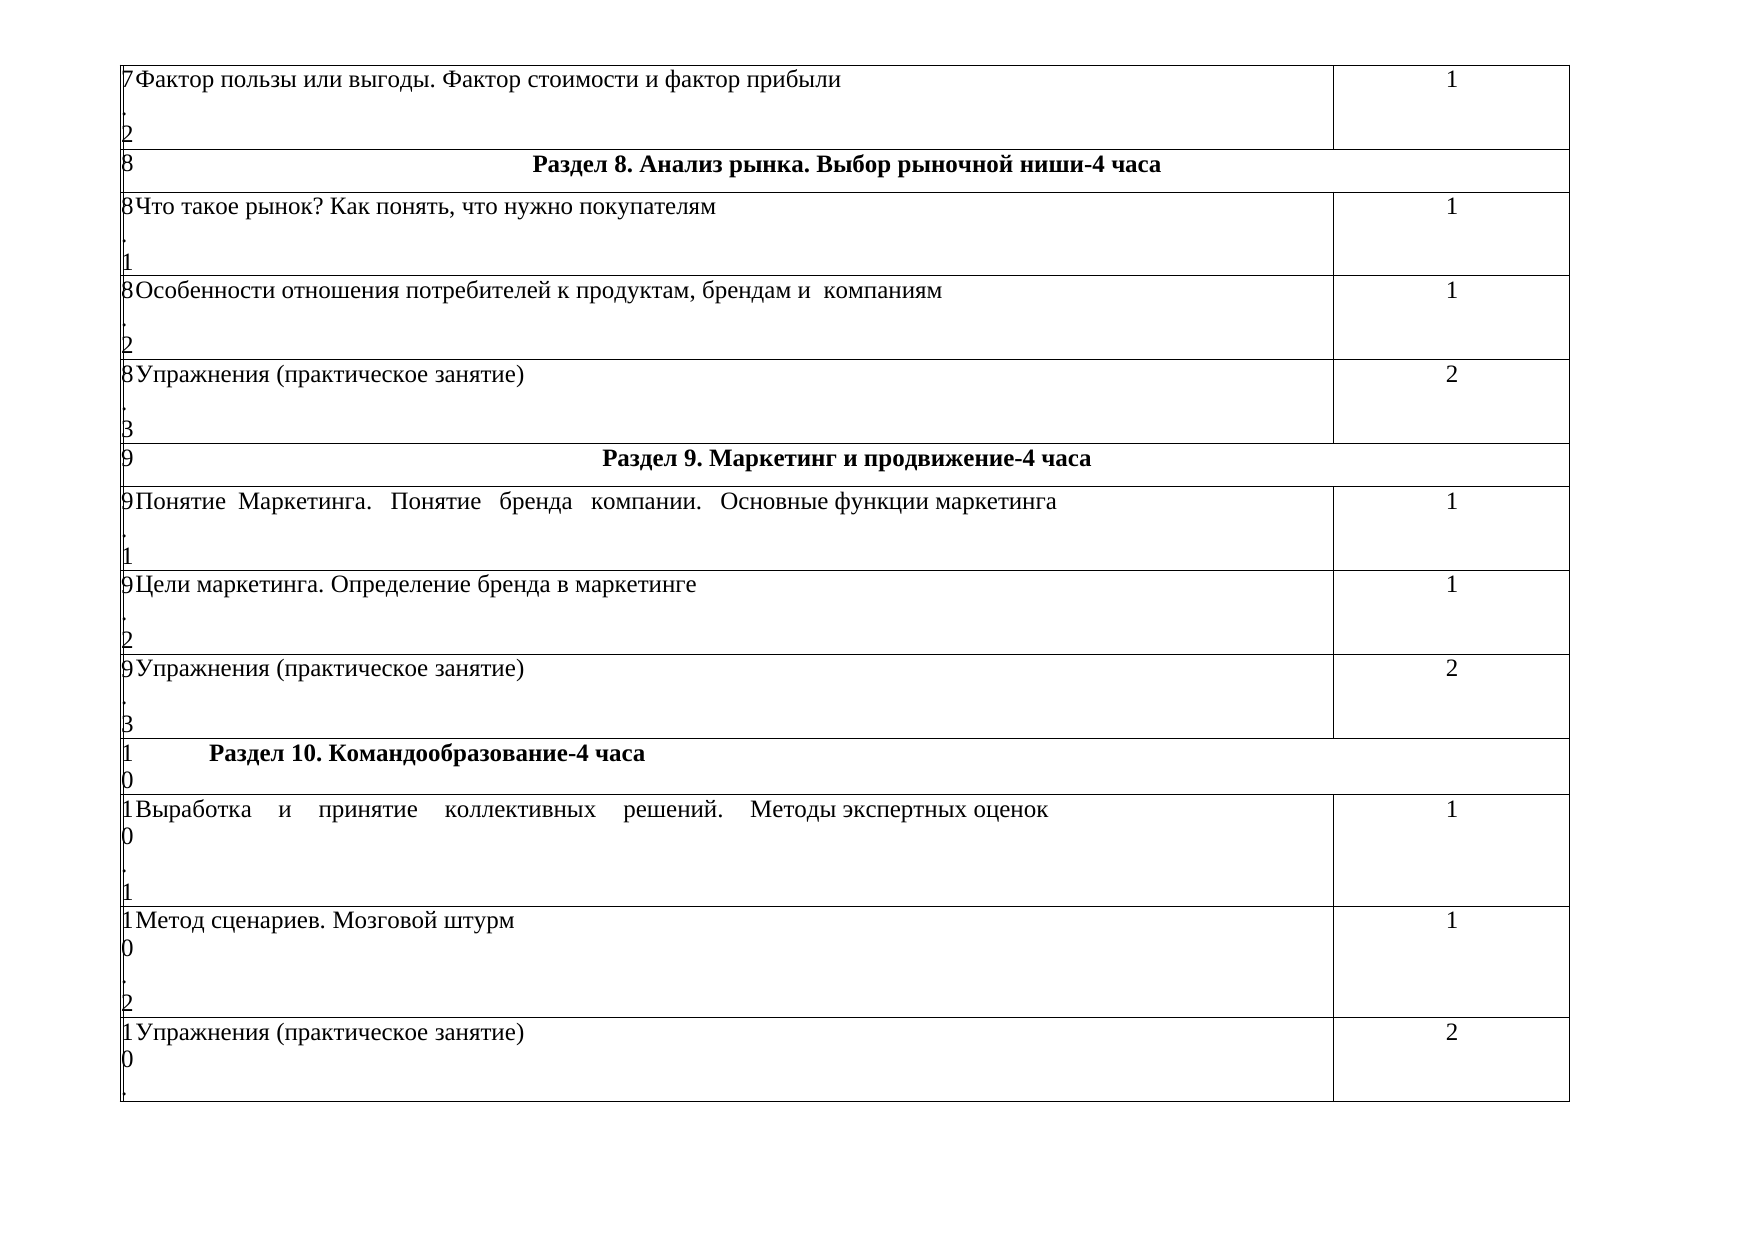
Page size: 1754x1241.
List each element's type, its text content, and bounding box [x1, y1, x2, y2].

table_cell Цели маркетинга. Определение бренда в маркетинге [124, 571, 1333, 654]
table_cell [124, 1018, 1333, 1101]
table_cell 1 [1334, 571, 1569, 654]
table_cell 2 [1334, 360, 1569, 443]
table_cell Фактор пользы или выгоды. Фактор стоимости и фактор прибыли [124, 66, 1333, 148]
table_cell 1 [1334, 66, 1569, 148]
table_cell 1 [1334, 795, 1569, 906]
table_cell Упражнения (практическое занятие) [124, 655, 1333, 738]
table_cell 2 [1334, 1018, 1569, 1101]
table_cell Что такое рынок? Как понять, что нужно покупателям [124, 193, 1333, 275]
table_cell Понятие Маркетинга. Понятие бренда компании. Основные функции маркетинга [124, 487, 1333, 570]
table_cell 1 [1334, 276, 1569, 359]
table_cell Упражнения (практическое занятие) [124, 360, 1333, 443]
table_cell Особенности отношения потребителей к продуктам, брендам и компаниям [124, 276, 1333, 359]
table_cell Раздел 10. Командообразование-4 часа [124, 739, 1569, 794]
table_cell Раздел 8. Анализ рынка. Выбор рыночной ниши-4 часа [124, 150, 1569, 192]
table_cell Раздел 9. Маркетинг и продвижение-4 часа [124, 444, 1569, 486]
table_cell Метод сценариев. Мозговой штурм [124, 907, 1333, 1017]
table_cell Выработка и принятие коллективных решений. Методы экспертных оценок [124, 795, 1333, 906]
table_cell 1 [1334, 487, 1569, 570]
table_cell 1 [1334, 193, 1569, 275]
table_cell 2 [1334, 655, 1569, 738]
table_cell 1 [1334, 907, 1569, 1017]
